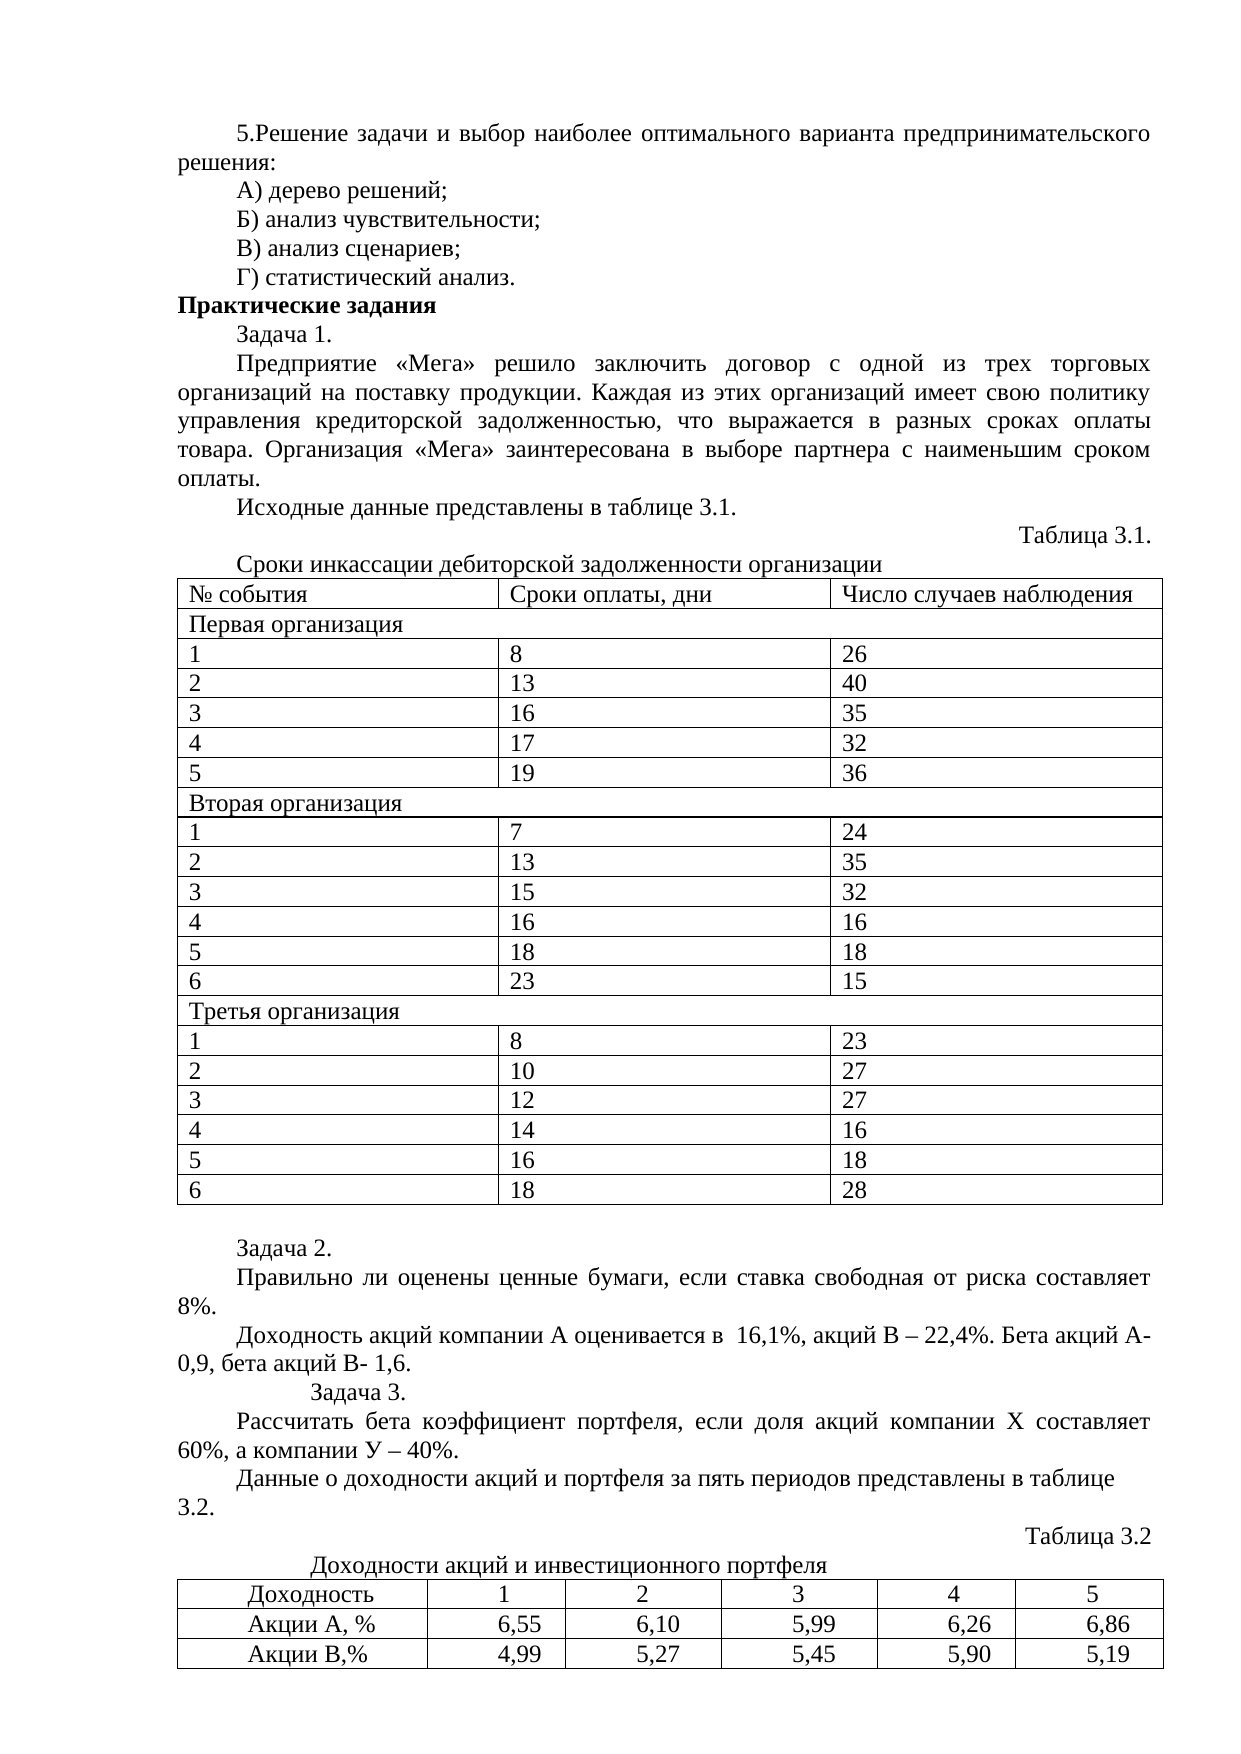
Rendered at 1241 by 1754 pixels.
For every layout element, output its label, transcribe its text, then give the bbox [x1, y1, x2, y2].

table_cell 12 [499, 1086, 830, 1114]
table_cell 14 [499, 1115, 830, 1144]
table_header Число случаев наблюдения [831, 579, 1162, 608]
list Сроки инкассации дебиторской задолженности организации [177, 549, 1152, 578]
table_cell 8 [499, 639, 830, 667]
table_cell 5 [178, 758, 498, 787]
table_cell 2 [178, 669, 498, 697]
table_header Доходность [178, 1580, 427, 1608]
table_cell 1 [178, 818, 498, 846]
table_cell 5 [178, 1145, 498, 1174]
table_header 1 [428, 1580, 565, 1608]
table_cell 5,90 [878, 1639, 1015, 1668]
table_cell 16 [499, 907, 830, 936]
table_cell 40 [831, 669, 1162, 697]
table_cell 1 [178, 639, 498, 667]
table_cell Третья организация [178, 996, 1162, 1025]
table_header 3 [722, 1580, 877, 1608]
list В) анализ сценариев; [177, 233, 1152, 262]
table_cell 1 [178, 1026, 498, 1055]
list Задача 1. [177, 319, 1152, 348]
table_cell 27 [831, 1086, 1162, 1114]
table_cell 7 [499, 818, 830, 846]
table_cell 18 [499, 1175, 830, 1204]
list Таблица 3.1. [177, 521, 1152, 549]
table_cell Первая организация [178, 609, 1162, 638]
table_cell 5,19 [1016, 1639, 1163, 1668]
table_cell 35 [831, 847, 1162, 876]
table_cell 6,26 [878, 1609, 1015, 1638]
table_cell 5,99 [722, 1609, 877, 1638]
table_cell 6,55 [428, 1609, 565, 1638]
table_cell 15 [831, 966, 1162, 995]
table_cell 13 [499, 669, 830, 697]
table_cell 4 [178, 1115, 498, 1144]
table_cell 18 [831, 1145, 1162, 1174]
table_cell 5 [178, 937, 498, 965]
table_header 4 [878, 1580, 1015, 1608]
table_cell 27 [831, 1056, 1162, 1084]
table_cell 8 [499, 1026, 830, 1055]
list Задача 3. [236, 1377, 1152, 1406]
table_cell 23 [499, 966, 830, 995]
table_cell 16 [499, 1145, 830, 1174]
table_cell 5,45 [722, 1639, 877, 1668]
table_cell 26 [831, 639, 1162, 667]
table_cell 18 [499, 937, 830, 965]
table_cell 4 [178, 728, 498, 757]
table_cell 3 [178, 698, 498, 727]
table_cell 32 [831, 728, 1162, 757]
table_cell 4,99 [428, 1639, 565, 1668]
table_cell 6,86 [1016, 1609, 1163, 1638]
list Предприятие «Мега» решило заключить договор с одной из трех торговых организаций на поставку продукции. Каждая из этих организаций имеет свою политику управления кредиторской задолженностью, что выражается в разных сроках оплаты товара. Организация «Мега» заинтересована в выборе партнера с наименьшим сроком оплаты. [177, 348, 1152, 492]
table_cell 6,10 [566, 1609, 721, 1638]
table_header № события [178, 579, 498, 608]
table_header 5 [1016, 1580, 1163, 1608]
table_cell 13 [499, 847, 830, 876]
table_cell 23 [831, 1026, 1162, 1055]
table_cell 16 [831, 907, 1162, 936]
list Таблица 3.2 [177, 1521, 1152, 1550]
table_cell 32 [831, 877, 1162, 906]
table_cell 15 [499, 877, 830, 906]
table_cell 24 [831, 818, 1162, 846]
table_cell 4 [178, 907, 498, 936]
table_cell 17 [499, 728, 830, 757]
table_cell Вторая организация [178, 788, 1162, 816]
text Доходность акций компании А оценивается в 16,1%, акций В – 22,4%. Бета акций А- 0,9, бета акций В- 1,6. [177, 1320, 1152, 1377]
table_cell 16 [499, 698, 830, 727]
table_cell 6 [178, 1175, 498, 1204]
table_header 2 [566, 1580, 721, 1608]
list Данные о доходности акций и портфеля за пять периодов представлены в таблице 3.2. [177, 1463, 1152, 1521]
table_cell 19 [499, 758, 830, 787]
table_header Сроки оплаты, дни [499, 579, 830, 608]
table_cell 35 [831, 698, 1162, 727]
table_cell Акции А, % [178, 1609, 427, 1638]
table_cell 16 [831, 1115, 1162, 1144]
table_cell 28 [831, 1175, 1162, 1204]
list Г) статистический анализ. [177, 262, 1152, 291]
list Исходные данные представлены в таблице 3.1. [177, 492, 1152, 521]
table_cell 2 [178, 847, 498, 876]
text Правильно ли оценены ценные бумаги, если ставка свободная от риска составляет 8%. [177, 1262, 1152, 1320]
table_cell 18 [831, 937, 1162, 965]
table_cell 2 [178, 1056, 498, 1084]
table_cell 6 [178, 966, 498, 995]
text Задача 2. [177, 1233, 1152, 1262]
list 5.Решение задачи и выбор наиболее оптимального варианта предпринимательского решения: [177, 118, 1152, 176]
table_cell 36 [831, 758, 1162, 787]
table_cell 3 [178, 877, 498, 906]
list Рассчитать бета коэффициент портфеля, если доля акций компании Х составляет 60%, а компании У – 40%. [177, 1406, 1152, 1463]
table_cell 10 [499, 1056, 830, 1084]
list Б) анализ чувствительности; [177, 204, 1152, 233]
list А) дерево решений; [177, 176, 1152, 204]
subtitle Практические задания [177, 291, 1152, 319]
table_cell 3 [178, 1086, 498, 1114]
list Доходности акций и инвестиционного портфеля [251, 1550, 1152, 1578]
table_cell 5,27 [566, 1639, 721, 1668]
table_cell Акции В,% [178, 1639, 427, 1668]
